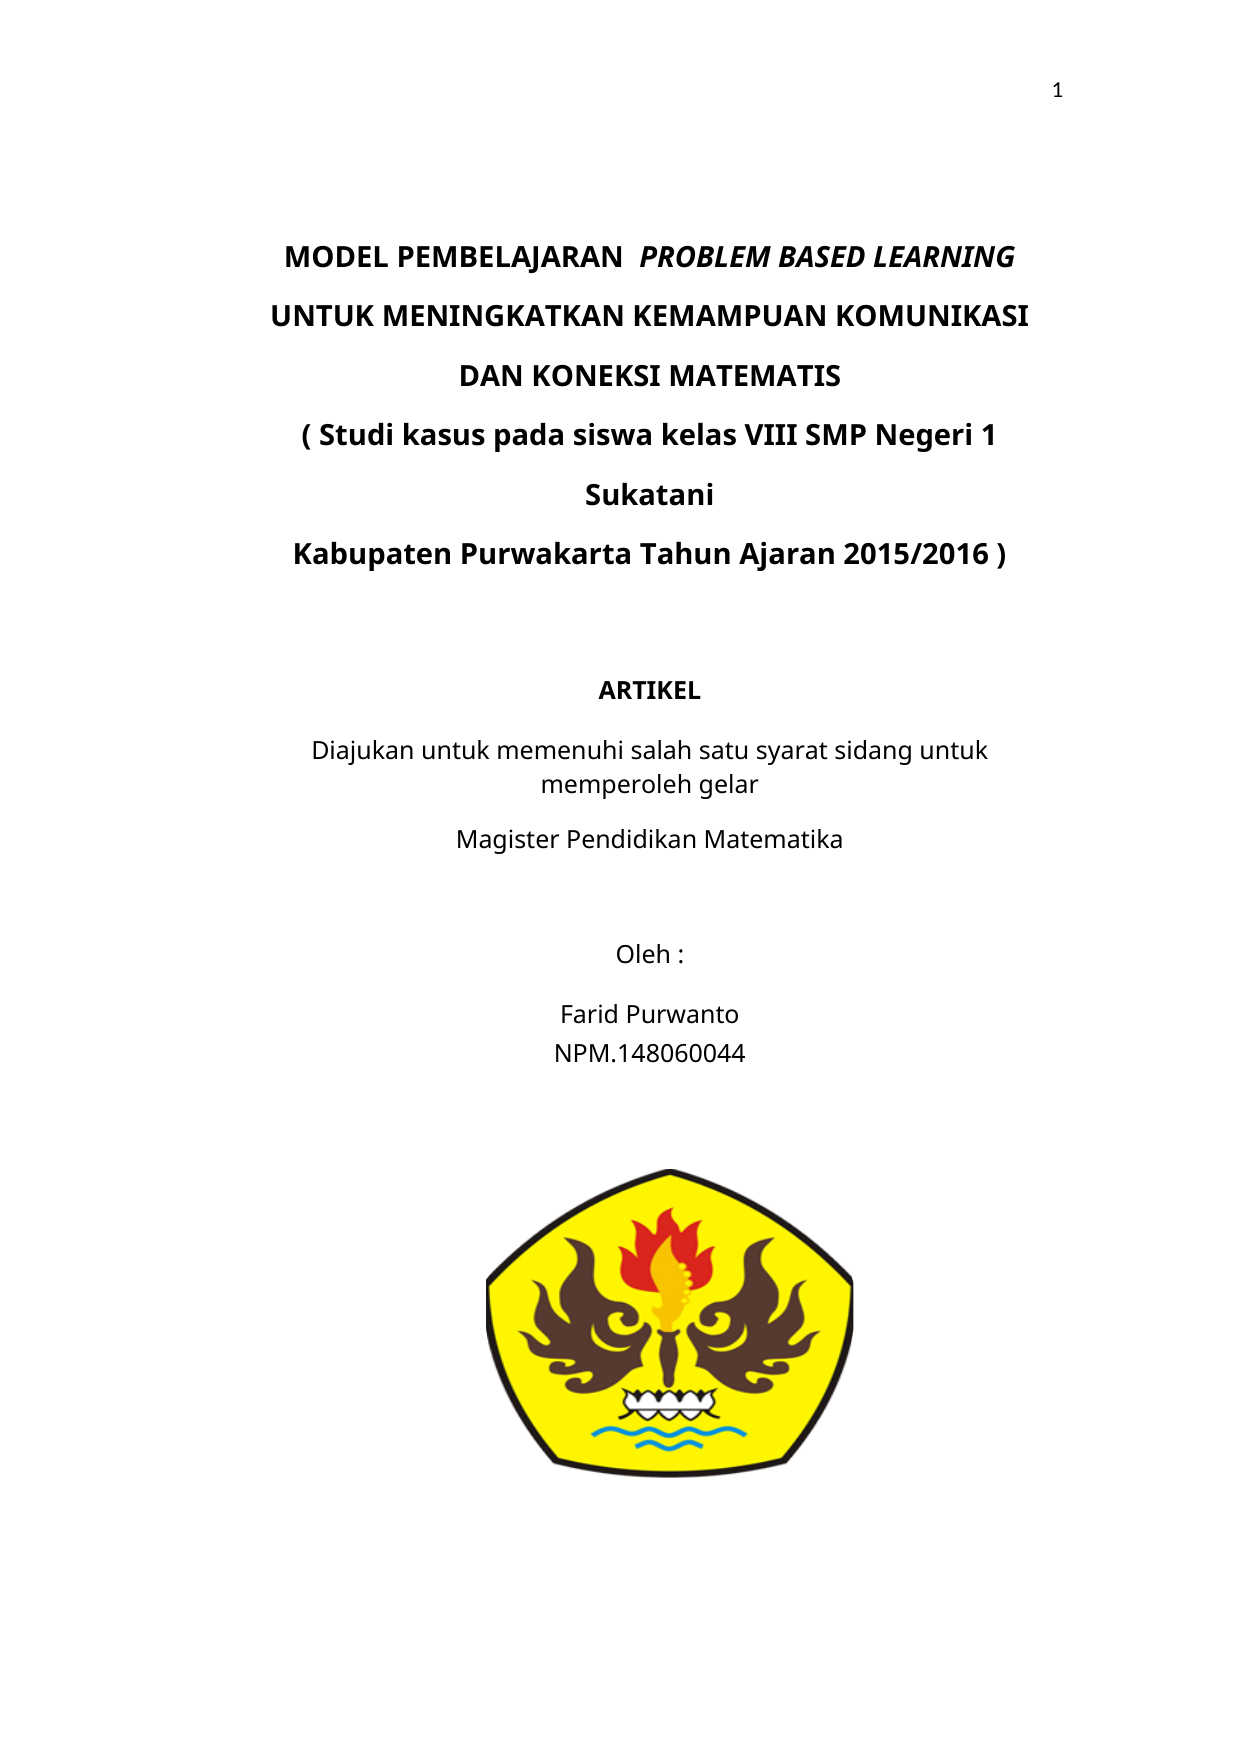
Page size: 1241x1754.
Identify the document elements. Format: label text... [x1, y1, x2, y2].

picture [481, 1169, 854, 1476]
text Farid Purwanto [236, 996, 1063, 1030]
text Kabupaten Purwakarta Tahun Ajaran 2015/2016 ) [236, 534, 1063, 573]
text ( Studi kasus pada siswa kelas VIII SMP Negeri 1 Sukatani [236, 415, 1063, 514]
text Diajukan untuk memenuhi salah satu syarat sidang untuk memperoleh gelar [236, 732, 1063, 801]
text ARTIKEL [236, 672, 1063, 707]
text Magister Pendidikan Matematika [236, 821, 1063, 856]
text NPM.148060044 [236, 1036, 1063, 1069]
text Oleh : [236, 936, 1063, 970]
text MODEL PEMBELAJARAN PROBLEM BASED LEARNING UNTUK MENINGKATKAN KEMAMPUAN KOMUNIKASI DAN KONEKSI MATEMATIS [236, 236, 1063, 395]
